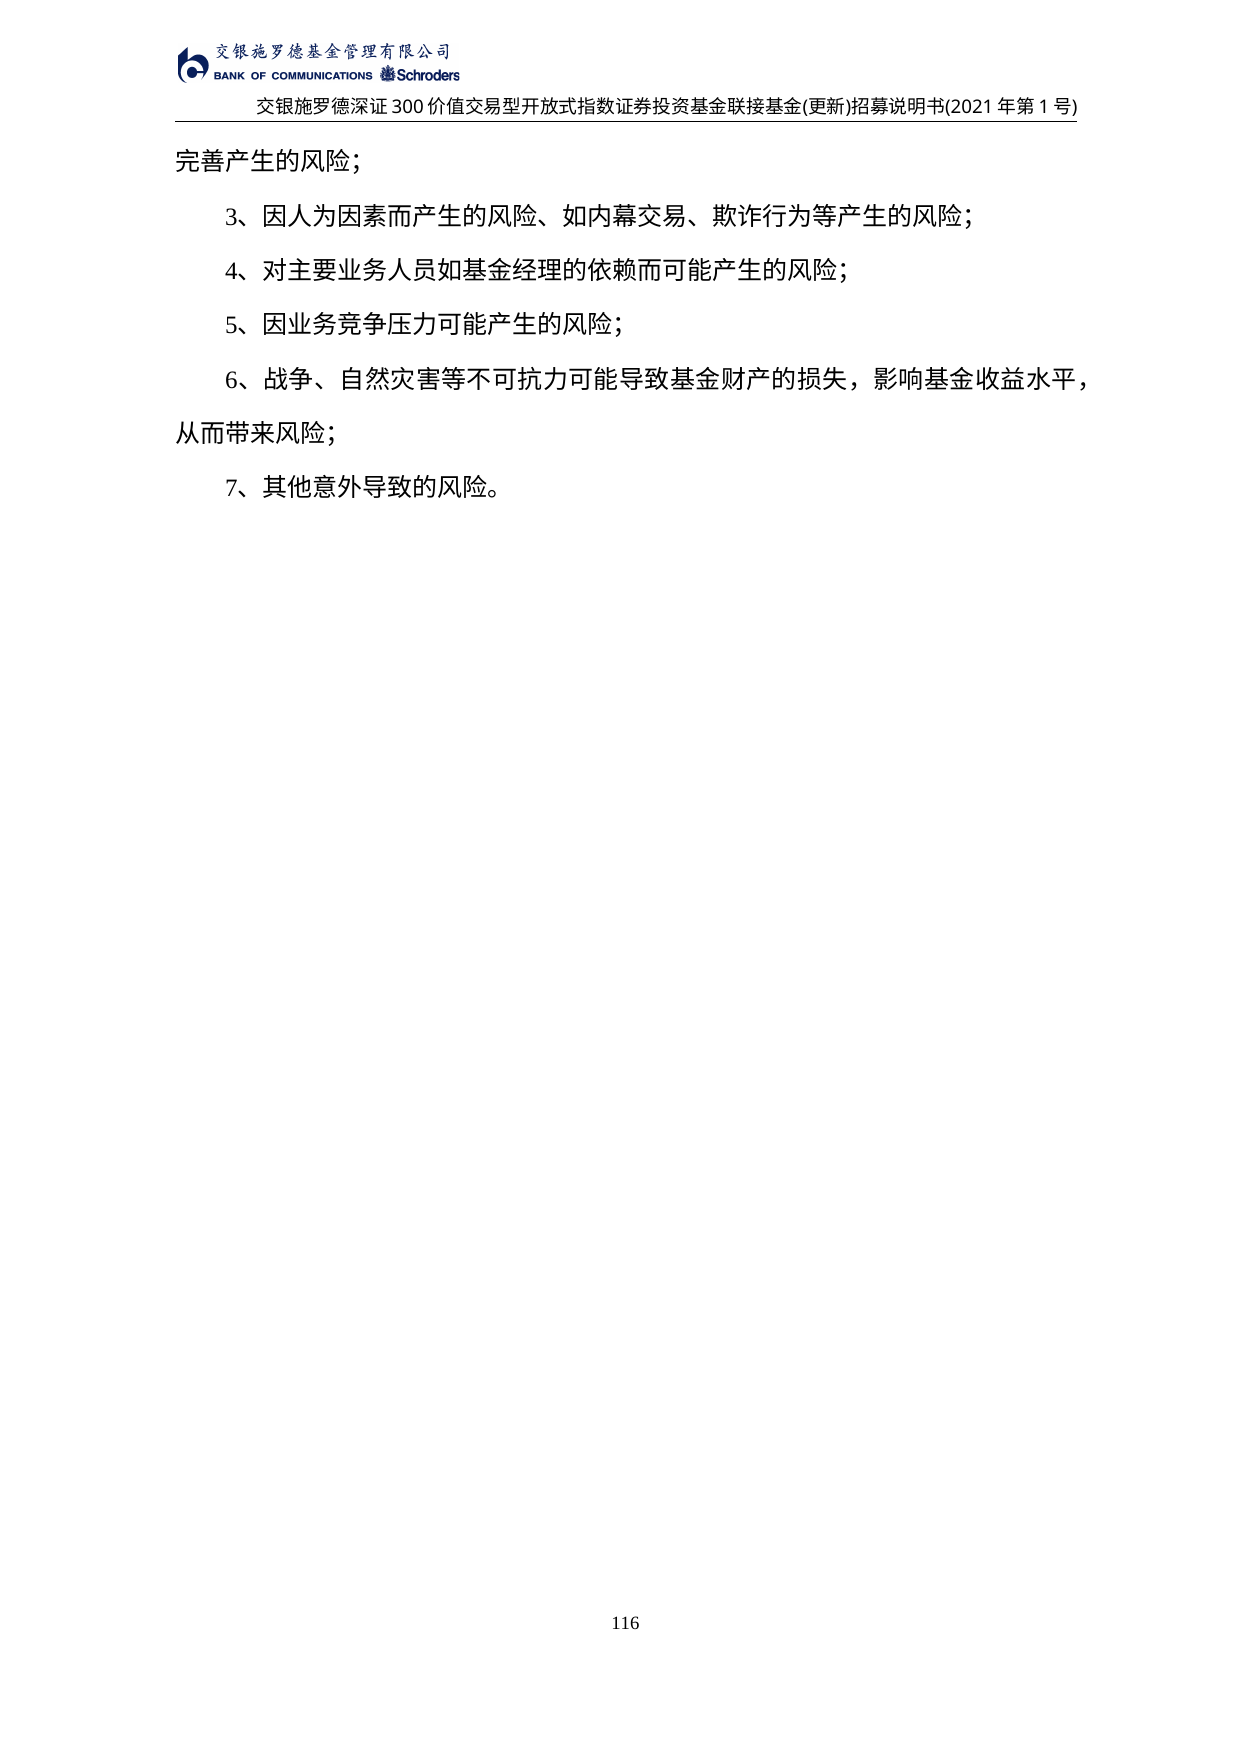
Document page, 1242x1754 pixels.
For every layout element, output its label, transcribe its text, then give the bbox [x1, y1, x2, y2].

text 4、对主要业务人员如基金经理的依赖而可能产生的风险； [175, 250, 1077, 287]
text 3、因人为因素而产生的风险、如内幕交易、欺诈行为等产生的风险； [175, 196, 1077, 232]
text 6、战争、自然灾害等不可抗力可能导致基金财产的损失，影响基金收益水平，从而带来风险； [175, 359, 1077, 450]
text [175, 142, 1077, 178]
text 5、因业务竞争压力可能产生的风险； [175, 305, 1077, 341]
picture [178, 43, 460, 83]
text 7、其他意外导致的风险。 [175, 468, 1077, 504]
